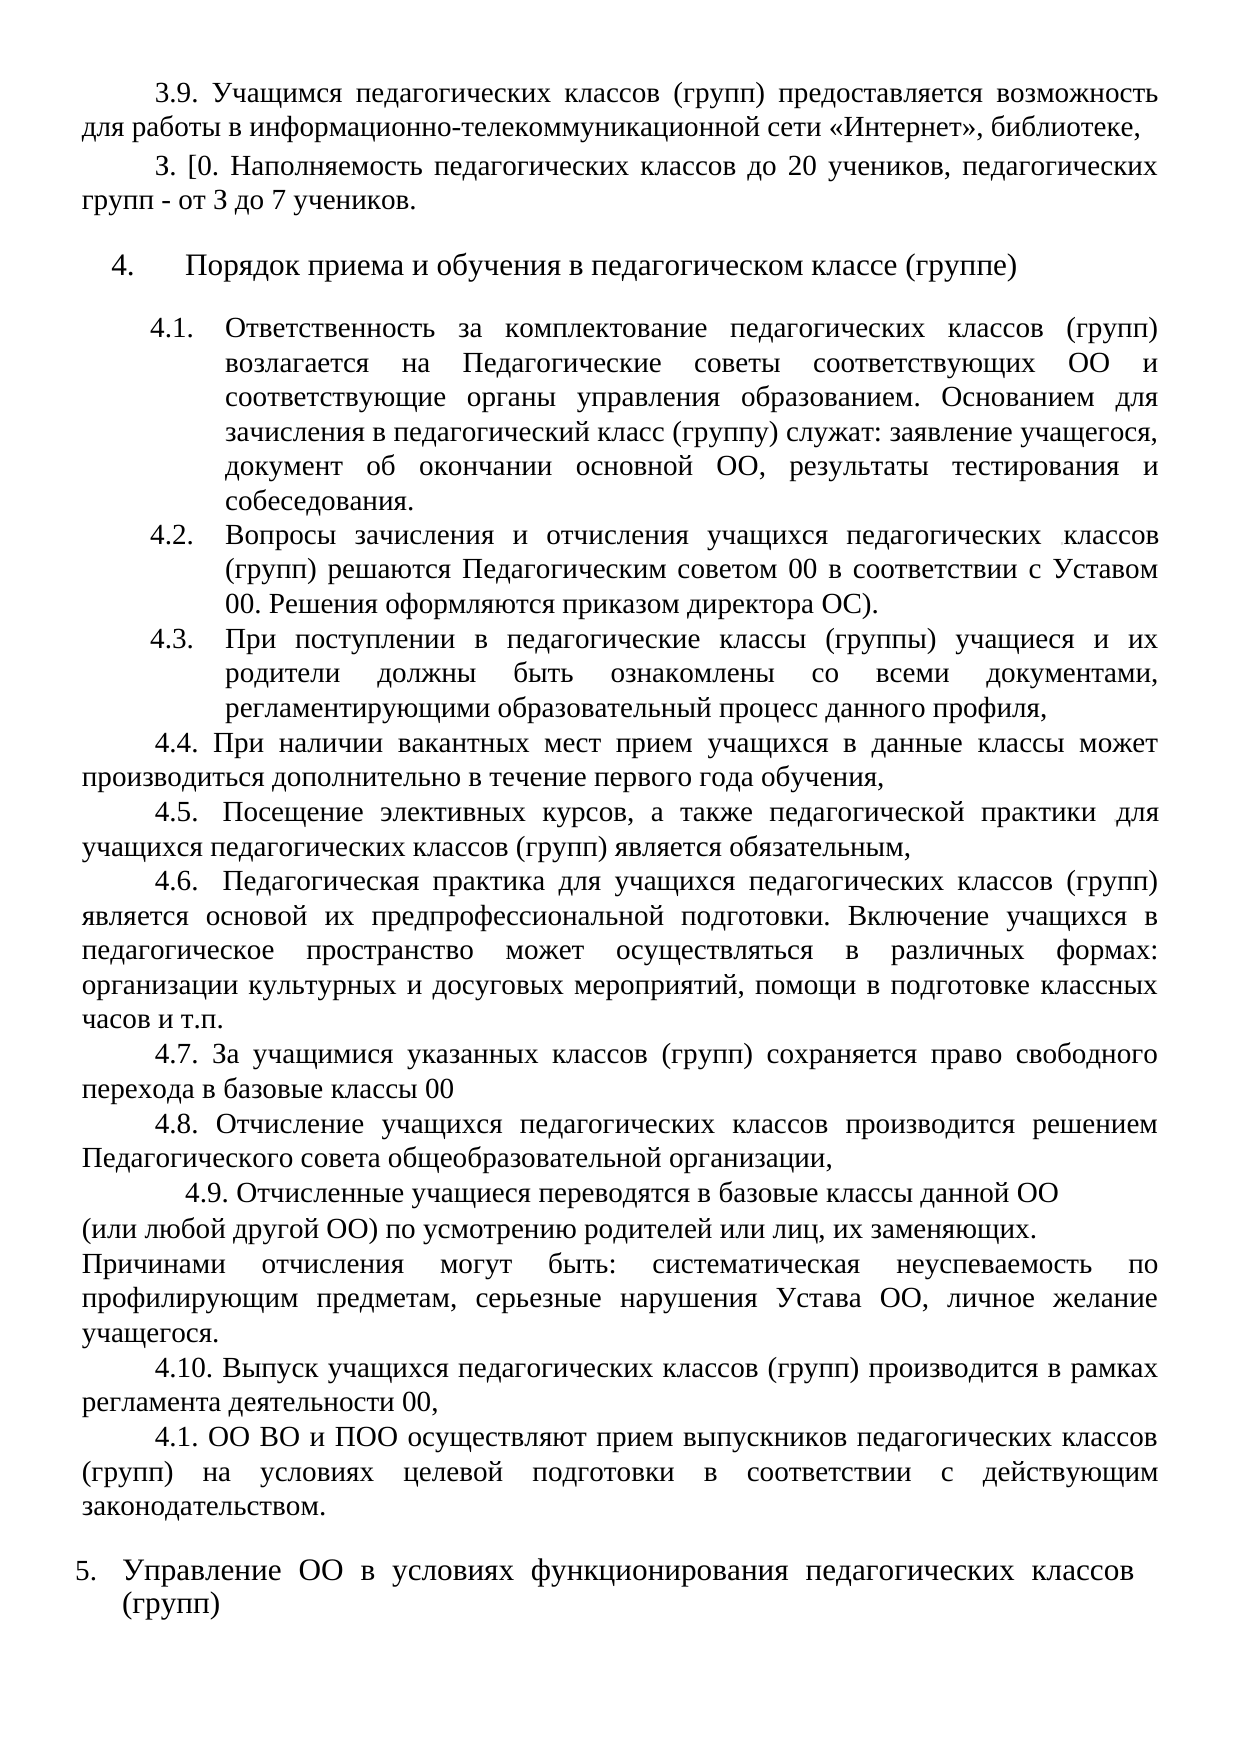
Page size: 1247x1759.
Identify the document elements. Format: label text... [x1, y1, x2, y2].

list Посещение элективных курсов, а также педагогической практики для учащихся педагогических классов (групп) является обязательным, [82, 794, 1159, 862]
text 4.1. ОО ВО и ПОО осуществляют прием выпускников педагогических классов (групп) на условиях целевой подготовки в соответствии с действующим законодательством. [82, 1419, 1159, 1522]
text (или любой другой ОО) по усмотрению родителей или лиц, их заменяющих. [82, 1211, 1159, 1245]
text 4.4. При наличии вакантных мест прием учащихся в данные классы может производиться дополнительно в течение первого года обучения, [82, 725, 1159, 793]
text Причинами отчисления могут быть: систематическая неуспеваемость по профилирующим предметам, серьезные нарушения Устава ОО, личное желание учащегося. [82, 1246, 1159, 1349]
list Порядок приема и обучения в педагогическом классе (группе) [111, 246, 1135, 282]
text 3.9. Учащимся педагогических классов (групп) предоставляется возможность для работы в информационно-телекоммуникационной сети «Интернет», библиотеке, [82, 75, 1159, 143]
list Педагогическая практика для учащихся педагогических классов (групп) является основой их предпрофессиональной подготовки. Включение учащихся в педагогическое пространство может осуществляться в различных формах: организации культурных и досуговых мероприятий, помощи в подготовке классных часов и т.п. [82, 863, 1159, 1035]
list При поступлении в педагогические классы (группы) учащиеся и их родители должны быть ознакомлены со всеми документами, регламентирующими образовательный процесс данного профиля, [150, 621, 1159, 723]
list Управление ОО в условиях функционирования педагогических классов (групп) [75, 1554, 1135, 1620]
list Ответственность за комплектование педагогических классов (групп) возлагается на Педагогические советы соответствующих ОО и соответствующие органы управления образованием. Основанием для зачисления в педагогический класс (группу) служат: заявление учащегося, документ об окончании основной ОО, результаты тестирования и собеседования. [150, 310, 1159, 516]
list Вопросы зачисления и отчисления учащихся педагогических классов (групп) решаются Педагогическим советом 00 в соответствии с Уставом 00. Решения оформляются приказом директора ОС). [150, 517, 1159, 619]
text 4.9. Отчисленные учащиеся переводятся в базовые классы данной ОО [91, 1175, 1153, 1209]
text 4.8. Отчисление учащихся педагогических классов производится решением Педагогического совета общеобразовательной организации, [82, 1106, 1159, 1174]
text 4.7. За учащимися указанных классов (групп) сохраняется право свободного перехода в базовые классы 00 [82, 1036, 1159, 1104]
text 4.10. Выпуск учащихся педагогических классов (групп) производится в рамках регламента деятельности 00, [82, 1350, 1159, 1418]
text З. [0. Наполняемость педагогических классов до 20 учеников, педагогических групп - от З до 7 учеников. [82, 148, 1159, 216]
